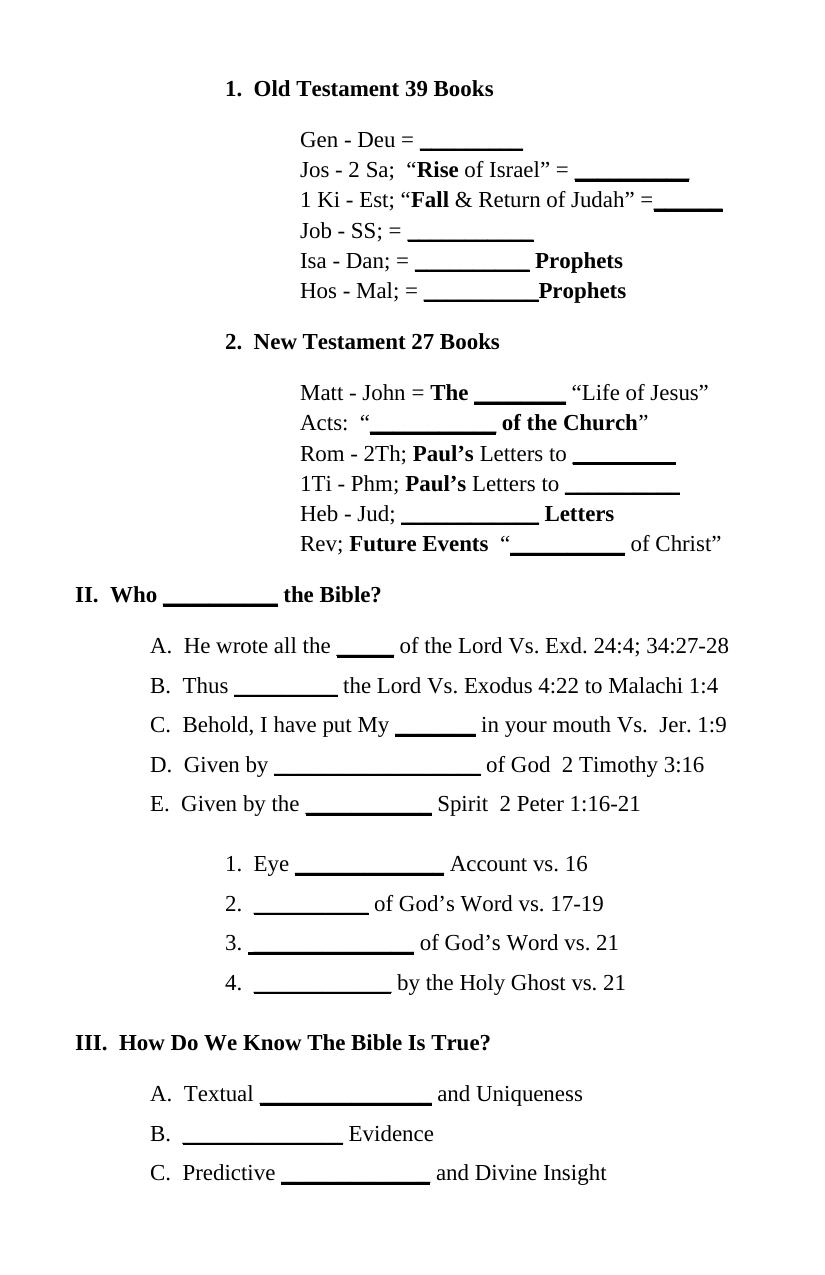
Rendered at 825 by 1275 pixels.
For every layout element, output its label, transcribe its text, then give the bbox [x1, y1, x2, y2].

text II. Who __________ the Bible? [75, 581, 750, 608]
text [150, 1080, 750, 1186]
text 1. Eye _____________ Account vs. 16 2. __________ of God’s Word vs. 17-19 3. ______________ of God’s Word vs. 21 4. ____________ by the Holy Ghost vs. 21 [225, 851, 750, 995]
text Gen - Deu = _________ Jos - 2 Sa; “Rise of Israel” = __________ 1 Ki - Est; “Fall & Return of Judah” =______ Job - SS; = ___________ Isa - Dan; = __________ Prophets Hos - Mal; = __________Prophets [300, 126, 750, 303]
text 1. Old Testament 39 Books [150, 75, 750, 101]
text A. He wrote all the _____ of the Lord Vs. Exd. 24:4; 34:27-28 B. Thus _________ the Lord Vs. Exodus 4:22 to Malachi 1:4 C. Behold, I have put My _______ in your mouth Vs. Jer. 1:9 D. Given by __________________ of God 2 Timothy 3:16 E. Given by the ___________ Spirit 2 Peter 1:16-21 [150, 632, 750, 817]
text 2. New Testament 27 Books [150, 328, 750, 354]
text Matt - John = The ________ “Life of Jesus” Acts: “___________ of the Church” Rom - 2Th; Paul’s Letters to _________ 1Ti - Phm; Paul’s Letters to __________ Heb - Jud; ____________ Letters Rev; Future Events “__________ of Christ” [300, 379, 750, 557]
text III. How Do We Know The Bible Is True? [75, 1029, 750, 1056]
